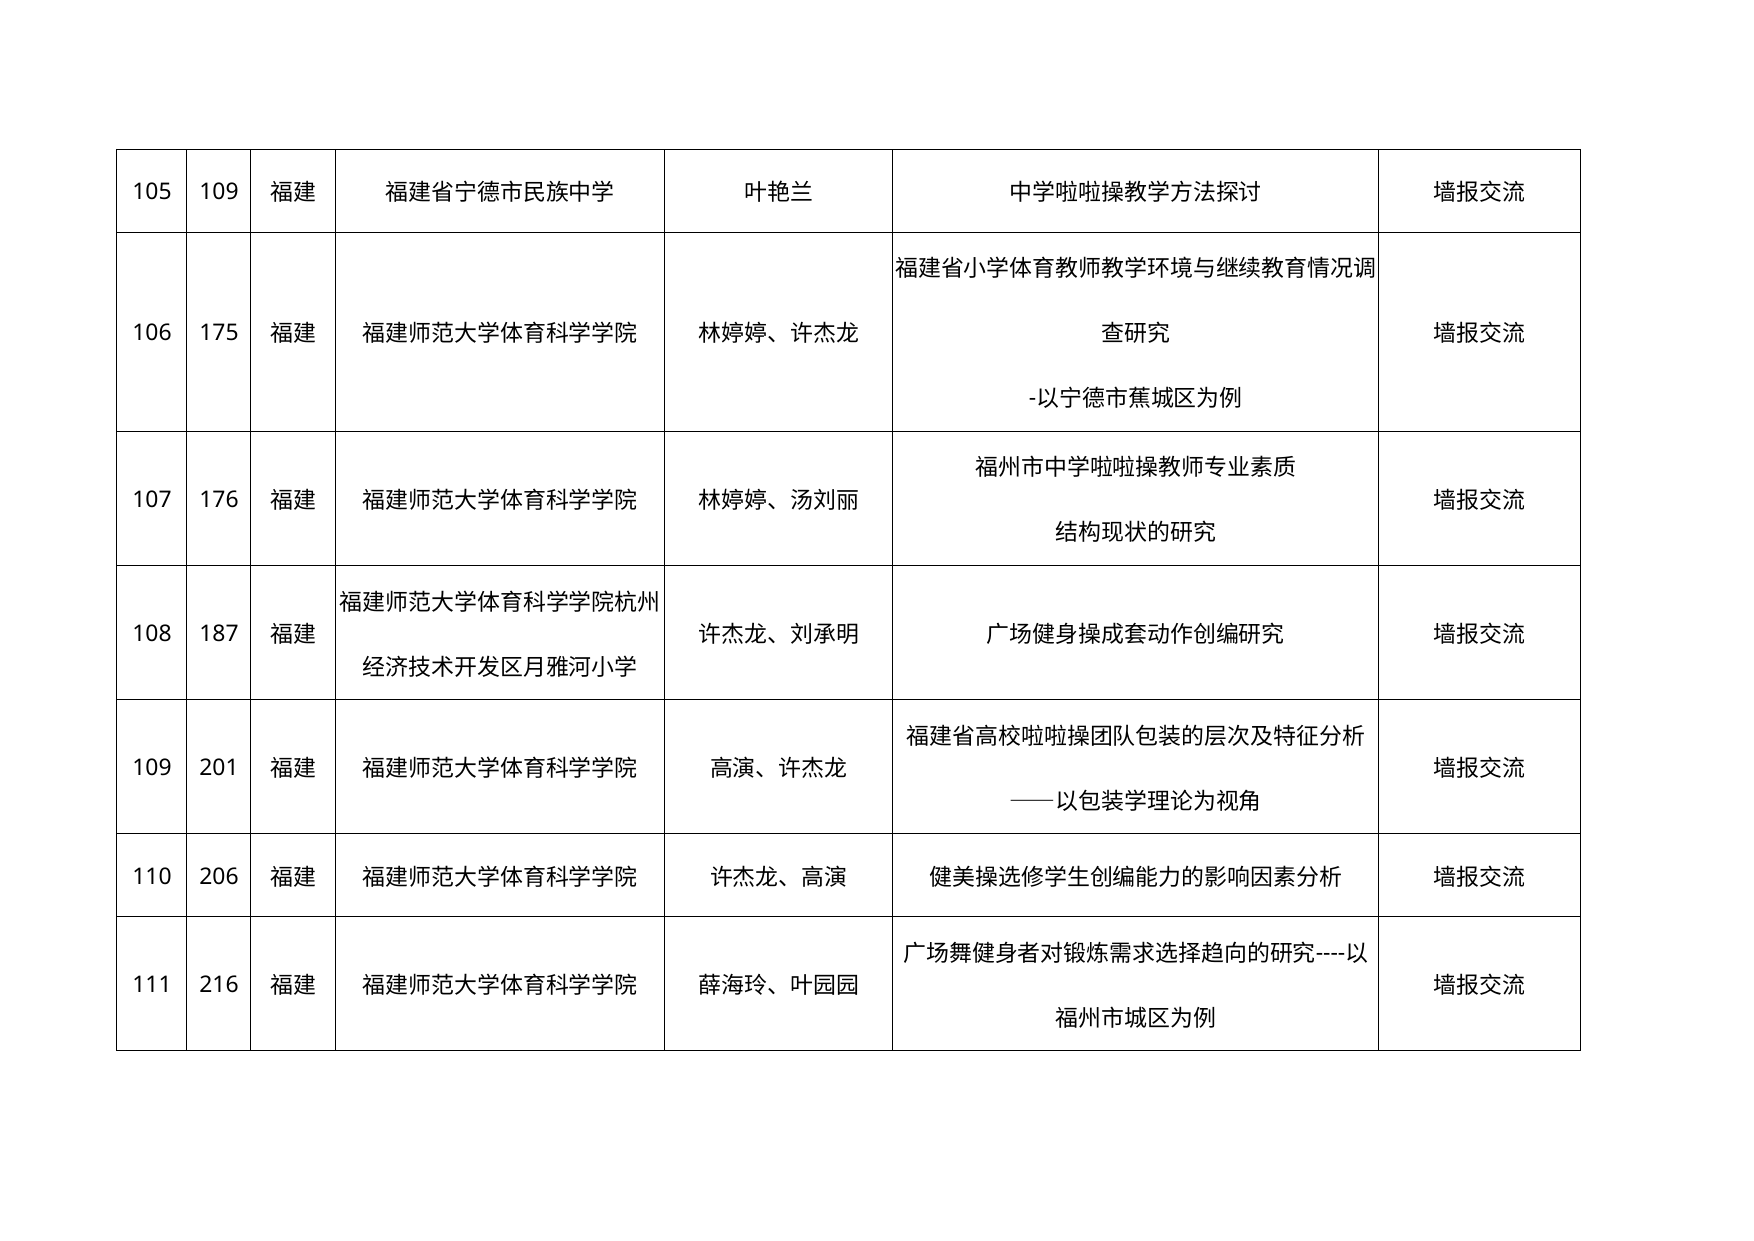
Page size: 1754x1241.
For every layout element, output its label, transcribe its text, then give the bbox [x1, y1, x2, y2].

table_cell 福建师范大学体育科学学院 [336, 834, 664, 916]
table_cell 许杰龙、刘承明 [665, 566, 892, 699]
table_cell 墙报交流 [1379, 233, 1580, 431]
table_cell 林婷婷、许杰龙 [665, 233, 892, 431]
table_cell 墙报交流 [1379, 700, 1580, 833]
table_cell 107 [117, 432, 186, 565]
table_cell 福建师范大学体育科学学院 [336, 233, 664, 431]
table_cell 187 [187, 566, 250, 699]
table_cell 墙报交流 [1379, 432, 1580, 565]
table_cell 墙报交流 [1379, 834, 1580, 916]
table_cell 福建 [251, 917, 335, 1050]
table_cell 福州市中学啦啦操教师专业素质 结构现状的研究 [893, 432, 1378, 565]
table_cell 福建师范大学体育科学学院 [336, 917, 664, 1050]
table_cell 薛海玲、叶园园 [665, 917, 892, 1050]
table_cell 中学啦啦操教学方法探讨 [893, 150, 1378, 232]
table_cell 广场舞健身者对锻炼需求选择趋向的研究----以福州市城区为例 [893, 917, 1378, 1050]
table_cell 福建省小学体育教师教学环境与继续教育情况调查研究 -以宁德市蕉城区为例 [893, 233, 1378, 431]
table_cell 109 [187, 150, 250, 232]
table_cell 福建 [251, 233, 335, 431]
table_cell 福建 [251, 834, 335, 916]
table_cell 墙报交流 [1379, 566, 1580, 699]
table_cell 福建师范大学体育科学学院杭州经济技术开发区月雅河小学 [336, 566, 664, 699]
table_cell 福建 [251, 150, 335, 232]
table_cell 福建 [251, 432, 335, 565]
table_cell 201 [187, 700, 250, 833]
table_cell 墙报交流 [1379, 917, 1580, 1050]
table_cell 216 [187, 917, 250, 1050]
table_cell 111 [117, 917, 186, 1050]
table_cell 健美操选修学生创编能力的影响因素分析 [893, 834, 1378, 916]
table_cell 106 [117, 233, 186, 431]
table_cell 109 [117, 700, 186, 833]
table_cell 福建省高校啦啦操团队包装的层次及特征分析——以包装学理论为视角 [893, 700, 1378, 833]
table_cell 福建师范大学体育科学学院 [336, 700, 664, 833]
table_cell 206 [187, 834, 250, 916]
table_cell 108 [117, 566, 186, 699]
table_cell 广场健身操成套动作创编研究 [893, 566, 1378, 699]
table_cell 110 [117, 834, 186, 916]
table_cell 福建 [251, 566, 335, 699]
table_cell 叶艳兰 [665, 150, 892, 232]
table_cell 墙报交流 [1379, 150, 1580, 232]
table_cell 175 [187, 233, 250, 431]
table_cell 福建省宁德市民族中学 [336, 150, 664, 232]
table_cell 高演、许杰龙 [665, 700, 892, 833]
table_cell 许杰龙、高演 [665, 834, 892, 916]
table_cell 176 [187, 432, 250, 565]
table_cell 福建师范大学体育科学学院 [336, 432, 664, 565]
table_cell 福建 [251, 700, 335, 833]
table_cell 105 [117, 150, 186, 232]
table_cell 林婷婷、汤刘丽 [665, 432, 892, 565]
